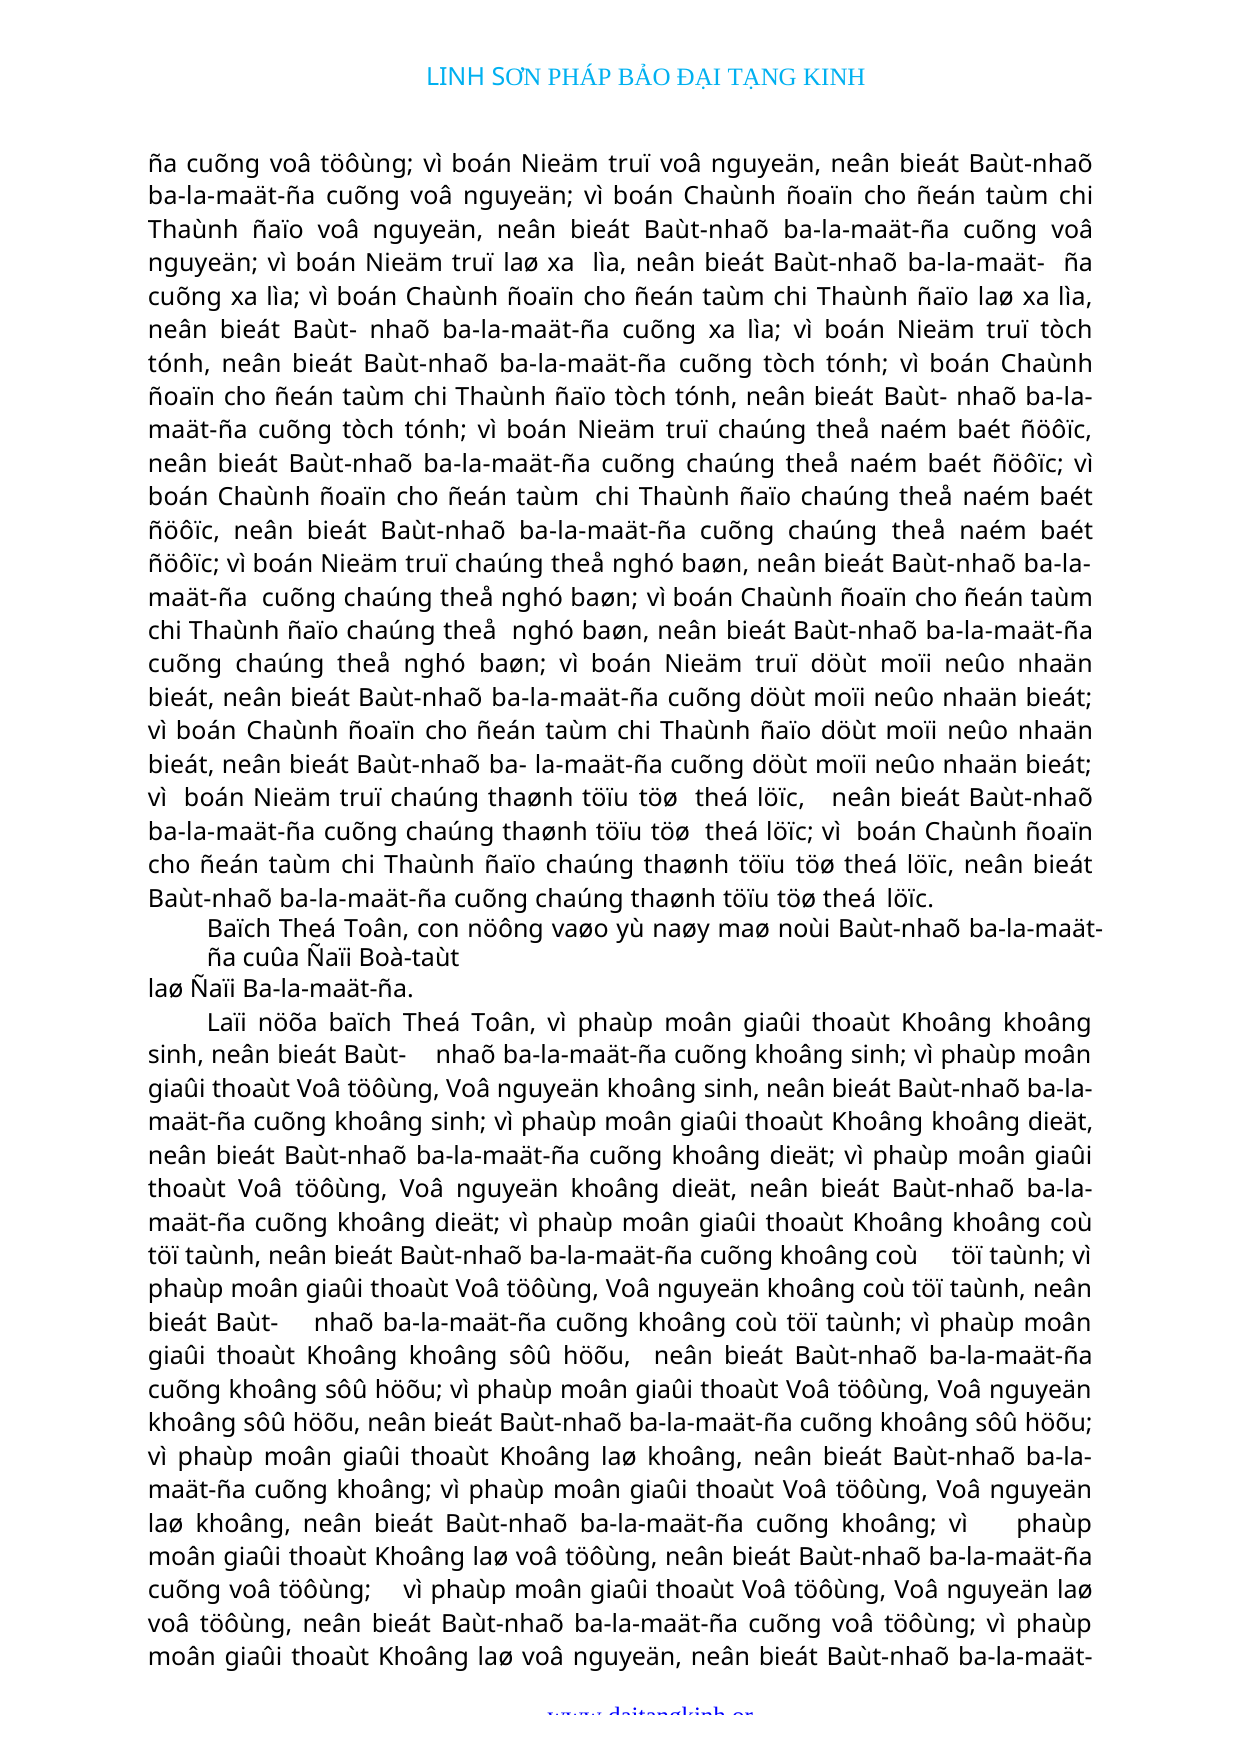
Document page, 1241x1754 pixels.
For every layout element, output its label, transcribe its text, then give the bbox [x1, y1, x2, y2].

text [148, 1004, 1093, 1673]
text laø Ñaïi Ba-la-maät-ña. [148, 972, 1105, 1004]
text Baïch Theá Toân, con nöông vaøo yù naøy maø noùi Baùt-nhaõ ba-la-maät-ña cuûa Ñaïi Boà-taùt [207, 914, 1105, 972]
text ña cuõng voâ töôùng; vì boán Nieäm truï voâ nguyeän, neân bieát Baùt-nhaõ ba-la-maät-ña cuõng voâ nguyeän; vì boán Chaùnh ñoaïn cho ñeán taùm chi Thaùnh ñaïo voâ nguyeän, neân bieát Baùt-nhaõ ba-la-maät-ña cuõng voâ nguyeän; vì boán Nieäm truï laø xa lìa, neân bieát Baùt-nhaõ ba-la-maät- ña cuõng xa lìa; vì boán Chaùnh ñoaïn cho ñeán taùm chi Thaùnh ñaïo laø xa lìa, neân bieát Baùt- nhaõ ba-la-maät-ña cuõng xa lìa; vì boán Nieäm truï tòch tónh, neân bieát Baùt-nhaõ ba-la-maät-ña cuõng tòch tónh; vì boán Chaùnh ñoaïn cho ñeán taùm chi Thaùnh ñaïo tòch tónh, neân bieát Baùt- nhaõ ba-la-maät-ña cuõng tòch tónh; vì boán Nieäm truï chaúng theå naém baét ñöôïc, neân bieát Baùt-nhaõ ba-la-maät-ña cuõng chaúng theå naém baét ñöôïc; vì boán Chaùnh ñoaïn cho ñeán taùm chi Thaùnh ñaïo chaúng theå naém baét ñöôïc, neân bieát Baùt-nhaõ ba-la-maät-ña cuõng chaúng theå naém baét ñöôïc; vì boán Nieäm truï chaúng theå nghó baøn, neân bieát Baùt-nhaõ ba-la-maät-ña cuõng chaúng theå nghó baøn; vì boán Chaùnh ñoaïn cho ñeán taùm chi Thaùnh ñaïo chaúng theå nghó baøn, neân bieát Baùt-nhaõ ba-la-maät-ña cuõng chaúng theå nghó baøn; vì boán Nieäm truï döùt moïi neûo nhaän bieát, neân bieát Baùt-nhaõ ba-la-maät-ña cuõng döùt moïi neûo nhaän bieát; vì boán Chaùnh ñoaïn cho ñeán taùm chi Thaùnh ñaïo döùt moïi neûo nhaän bieát, neân bieát Baùt-nhaõ ba- la-maät-ña cuõng döùt moïi neûo nhaän bieát; vì boán Nieäm truï chaúng thaønh töïu töø theá löïc, neân bieát Baùt-nhaõ ba-la-maät-ña cuõng chaúng thaønh töïu töø theá löïc; vì boán Chaùnh ñoaïn cho ñeán taùm chi Thaùnh ñaïo chaúng thaønh töïu töø theá löïc, neân bieát Baùt-nhaõ ba-la-maät-ña cuõng chaúng thaønh töïu töø theá löïc. [148, 145, 1093, 914]
